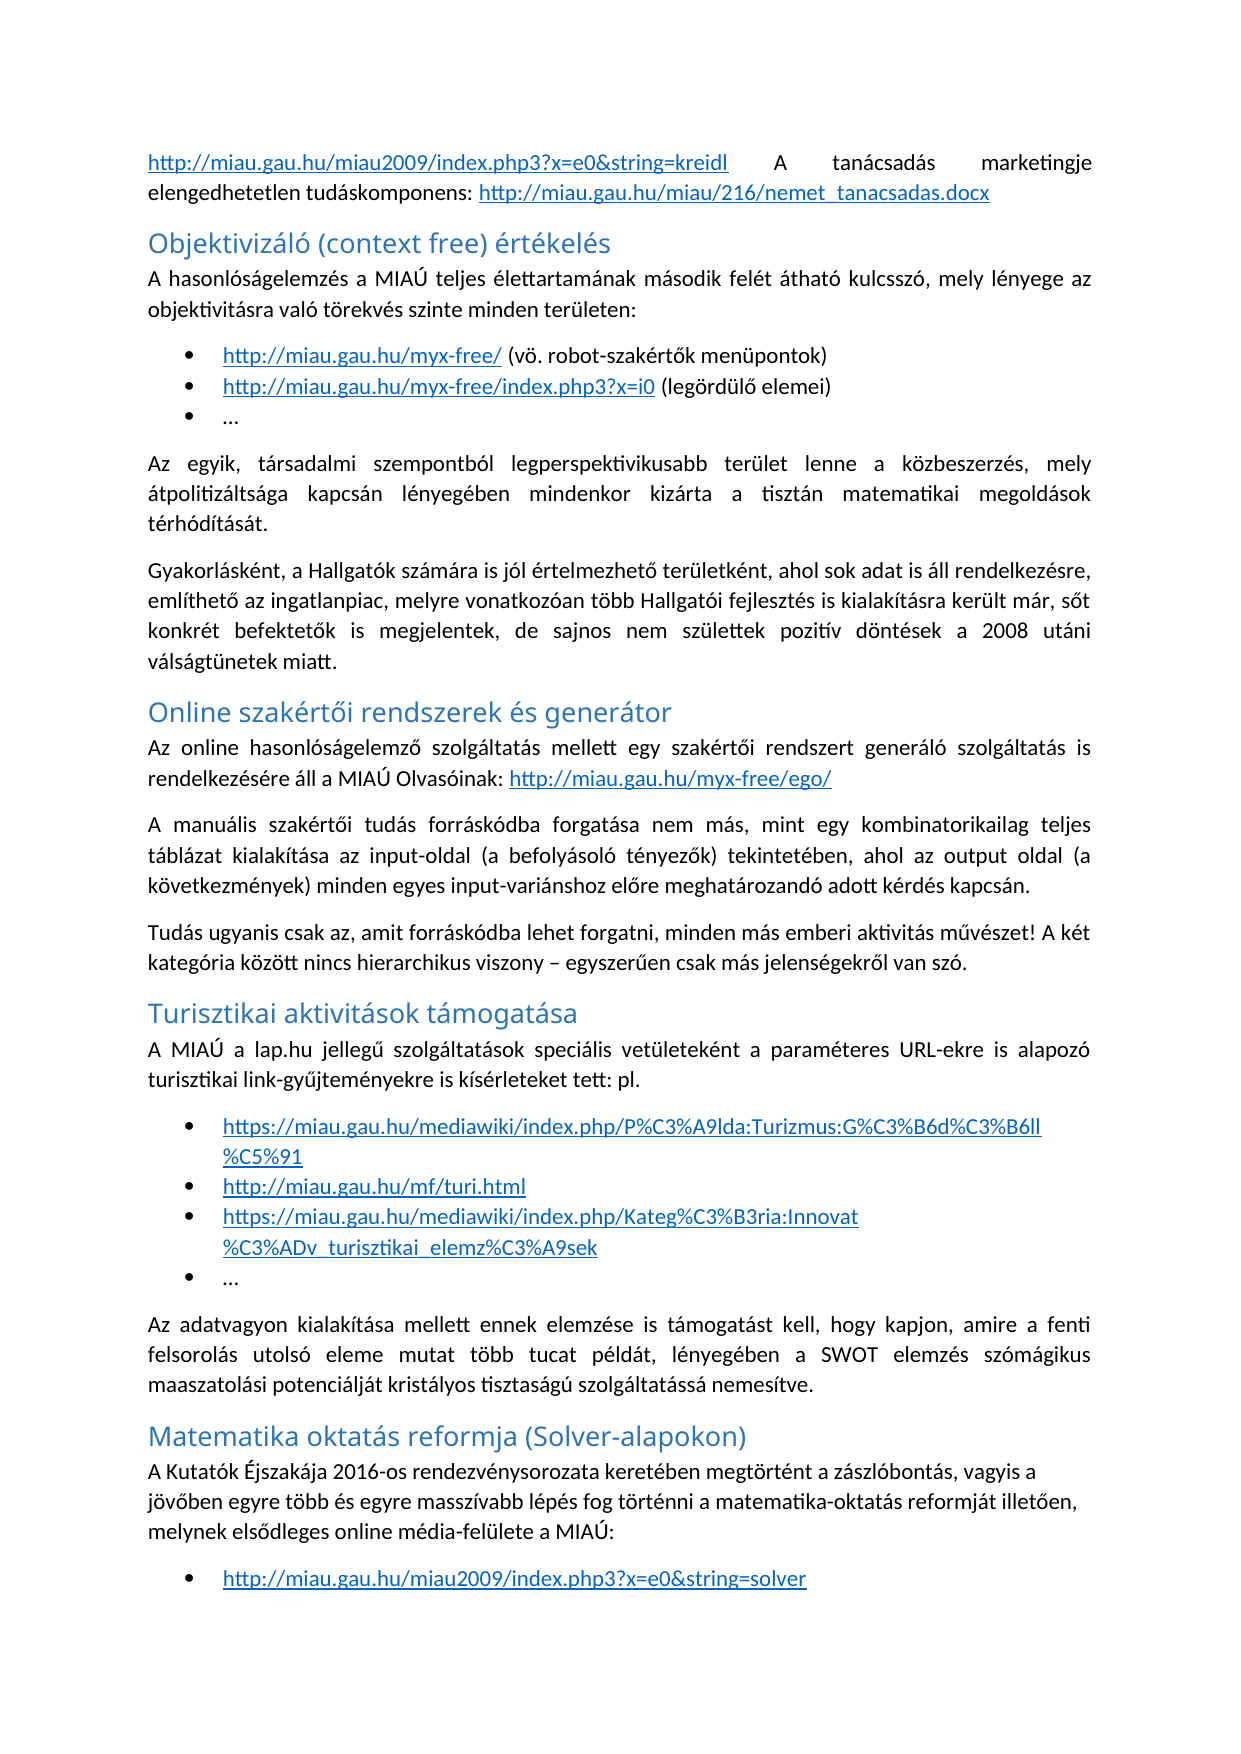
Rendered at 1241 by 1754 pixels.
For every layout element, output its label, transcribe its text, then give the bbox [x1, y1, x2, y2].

text A hasonlóságelemzés a MIAÚ teljes élettartamának második felét átható kulcsszó, mely lényege az objektivitásra való törekvés szinte minden területen: [148, 264, 1093, 323]
list https://miau.gau.hu/mediawiki/index.php/Kateg%C3%B3ria:Innovat%C3%ADv_turisztikai_elemz%C3%A9sek [185, 1202, 1093, 1261]
subtitle Online szakértői rendszerek és generátor [148, 694, 1093, 731]
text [148, 148, 1093, 206]
list http://miau.gau.hu/mf/turi.html [185, 1172, 1093, 1200]
subtitle Objektivizáló (context free) értékelés [148, 225, 1093, 262]
text Az online hasonlóságelemző szolgáltatás mellett egy szakértői rendszert generáló szolgáltatás is rendelkezésére áll a MIAÚ Olvasóinak: http://miau.gau.hu/myx-free/ego/ [148, 733, 1093, 792]
text Az egyik, társadalmi szempontból legperspektivikusabb terület lenne a közbeszerzés, mely átpolitizáltsága kapcsán lényegében mindenkor kizárta a tisztán matematikai megoldások térhódítását. [148, 449, 1093, 537]
text Az adatvagyon kialakítása mellett ennek elemzése is támogatást kell, hogy kapjon, amire a fenti felsorolás utolsó eleme mutat több tucat példát, lényegében a SWOT elemzés szómágikus maaszatolási potenciálját kristályos tisztaságú szolgáltatássá nemesítve. [148, 1310, 1093, 1398]
list … [185, 402, 1093, 430]
list … [185, 1263, 1093, 1291]
list http://miau.gau.hu/myx-free/index.php3?x=i0 (legördülő elemei) [185, 372, 1093, 400]
text A manuális szakértői tudás forráskódba forgatása nem más, mint egy kombinatorikailag teljes táblázat kialakítása az input-oldal (a befolyásoló tényezők) tekintetében, ahol az output oldal (a következmények) minden egyes input-variánshoz előre meghatározandó adott kérdés kapcsán. [148, 811, 1093, 899]
list http://miau.gau.hu/miau2009/index.php3?x=e0&string=solver [185, 1564, 1093, 1592]
text Tudás ugyanis csak az, amit forráskódba lehet forgatni, minden más emberi aktivitás művészet! A két kategória között nincs hierarchikus viszony – egyszerűen csak más jelenségekről van szó. [148, 918, 1093, 976]
text A Kutatók Éjszakája 2016-os rendezvénysorozata keretében megtörtént a zászlóbontás, vagyis a jövőben egyre több és egyre masszívabb lépés fog történni a matematika-oktatás reformját illetően, melynek elsődleges online média-felülete a MIAÚ: [148, 1457, 1093, 1545]
text Gyakorlásként, a Hallgatók számára is jól értelmezhető területként, ahol sok adat is áll rendelkezésre, említhető az ingatlanpiac, melyre vonatkozóan több Hallgatói fejlesztés is kialakításra került már, sőt konkrét befektetők is megjelentek, de sajnos nem születtek pozitív döntések a 2008 utáni válságtünetek miatt. [148, 556, 1093, 675]
text A MIAÚ a lap.hu jellegű szolgáltatások speciális vetületeként a paraméteres URL-ekre is alapozó turisztikai link-gyűjteményekre is kísérleteket tett: pl. [148, 1035, 1093, 1093]
subtitle Matematika oktatás reformja (Solver-alapokon) [148, 1417, 1093, 1454]
list http://miau.gau.hu/myx-free/ (vö. robot-szakértők menüpontok) [185, 342, 1093, 369]
subtitle Turisztikai aktivitások támogatása [148, 995, 1093, 1032]
list https://miau.gau.hu/mediawiki/index.php/P%C3%A9lda:Turizmus:G%C3%B6d%C3%B6ll%C5%91 [185, 1112, 1093, 1170]
